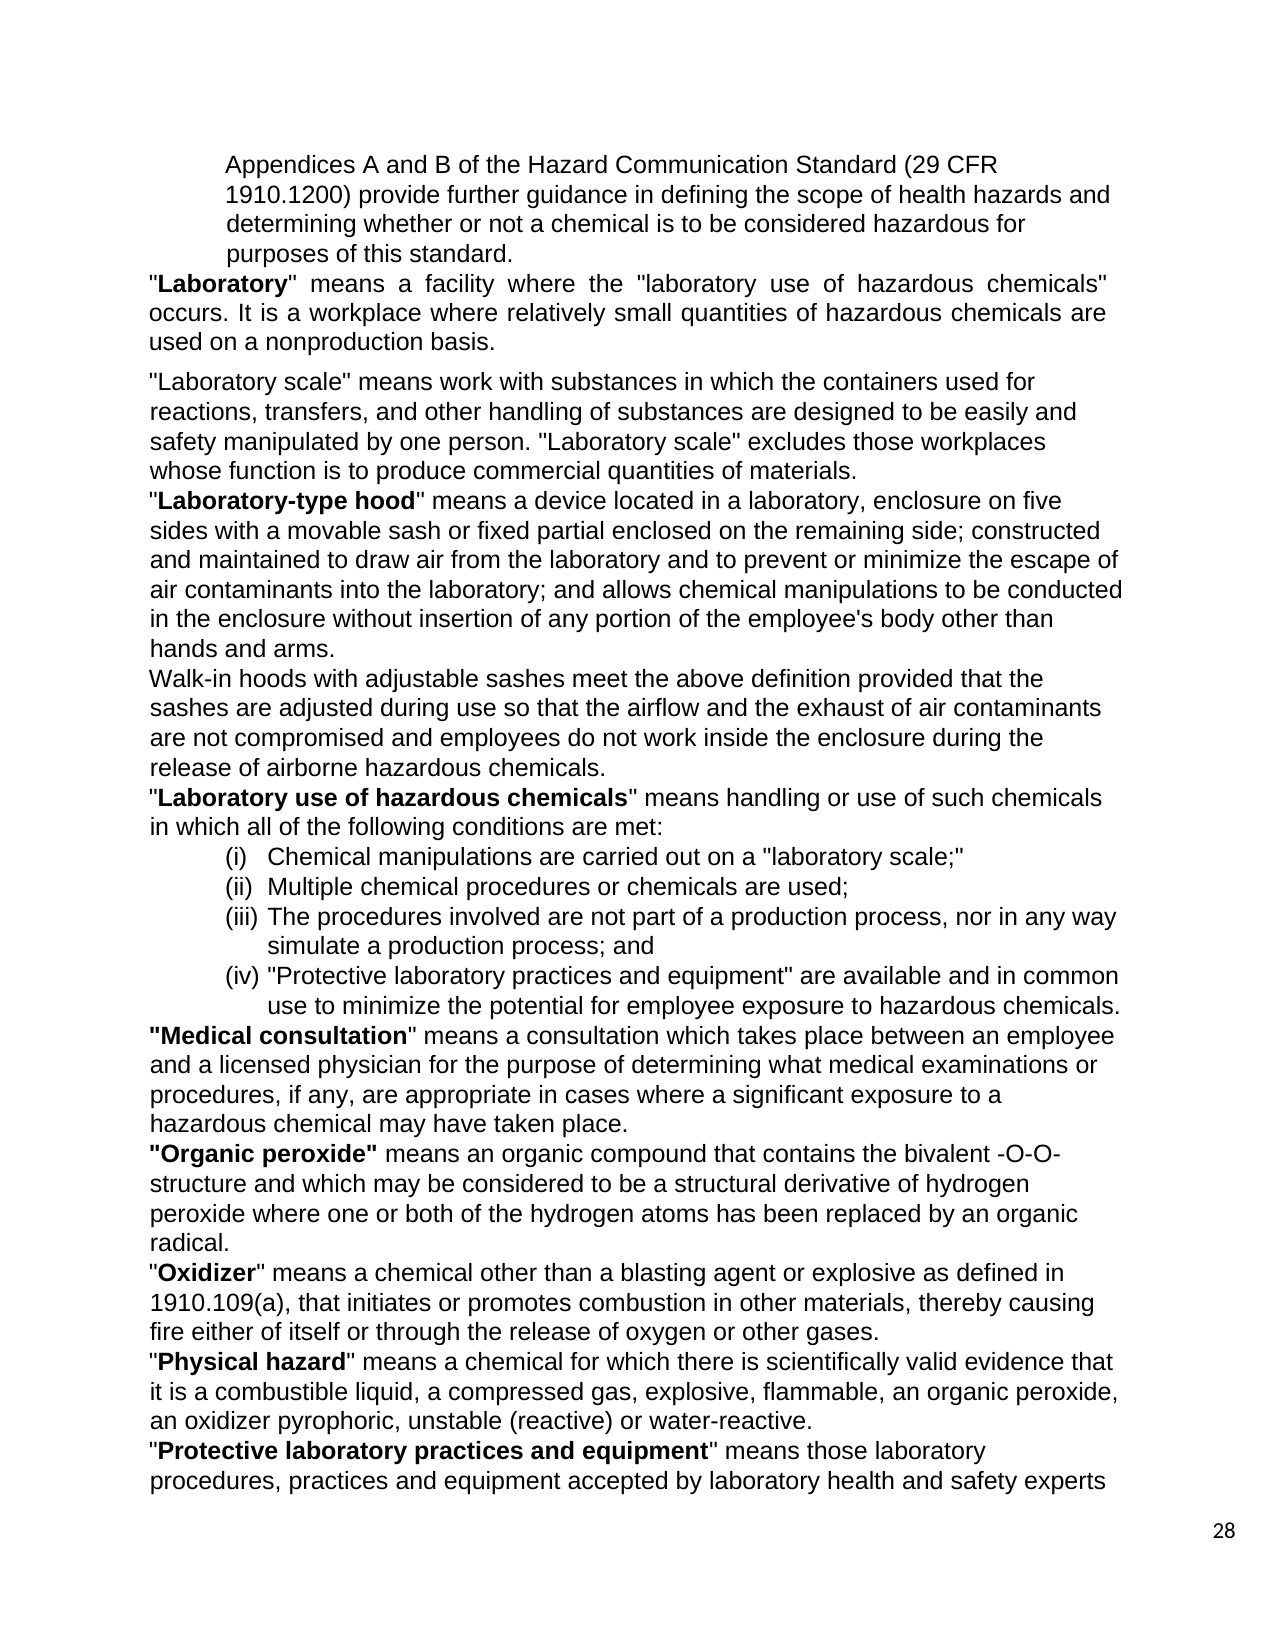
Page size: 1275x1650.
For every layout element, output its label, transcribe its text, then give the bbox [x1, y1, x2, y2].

text "Laboratory use of hazardous chemicals" means handling or use of such chemicals in which all of the following conditions are met: [148, 782, 1125, 841]
text Walk-in hoods with adjustable sashes meet the above definition provided that the sashes are adjusted during use so that the airflow and the exhaust of air contaminants are not compromised and employees do not work inside the enclosure during the release of airborne hazardous chemicals. [148, 664, 1125, 781]
text "Medical consultation" means a consultation which takes place between an employee and a licensed physician for the purpose of determining what medical examinations or procedures, if any, are appropriate in cases where a significant exposure to a hazardous chemical may have taken place. [148, 1021, 1125, 1138]
text 1910.1200) provide further guidance in defining the scope of health hazards and determining whether or not a chemical is to be considered hazardous for purposes of this standard. [225, 180, 1125, 268]
text Appendices A and B of the Hazard Communication Standard (29 CFR [225, 150, 1125, 179]
text "Laboratory scale" means work with substances in which the containers used for reactions, transfers, and other handling of substances are designed to be easily and safety manipulated by one person. "Laboratory scale" excludes those workplaces whose function is to produce commercial quantities of materials. [148, 367, 1125, 485]
list Multiple chemical procedures or chemicals are used; [225, 872, 1125, 901]
text "Organic peroxide" means an organic compound that contains the bivalent -O-O- structure and which may be considered to be a structural derivative of hydrogen peroxide where one or both of the hydrogen atoms has been replaced by an organic radical. [148, 1139, 1125, 1257]
list The procedures involved are not part of a production process, nor in any way simulate a production process; and [225, 902, 1125, 960]
text "Laboratory-type hood" means a device located in a laboratory, enclosure on five sides with a movable sash or fixed partial enclosed on the remaining side; constructed and maintained to draw air from the laboratory and to prevent or minimize the escape of air contaminants into the laboratory; and allows chemical manipulations to be conducted in the enclosure without insertion of any portion of the employee's body other than hands and arms. [148, 486, 1125, 663]
list Chemical manipulations are carried out on a "laboratory scale;" [225, 842, 1125, 871]
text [148, 1436, 1125, 1494]
text "Oxidizer" means a chemical other than a blasting agent or explosive as defined in 1910.109(a), that initiates or promotes combustion in other materials, thereby causing fire either of itself or through the release of oxygen or other gases. [148, 1258, 1125, 1346]
list "Protective laboratory practices and equipment" are available and in common use to minimize the potential for employee exposure to hazardous chemicals. [225, 961, 1125, 1019]
text "Laboratory" means a facility where the "laboratory use of hazardous chemicals" occurs. It is a workplace where relatively small quantities of hazardous chemicals are used on a nonproduction basis. [148, 269, 1109, 355]
text "Physical hazard" means a chemical for which there is scientifically valid evidence that it is a combustible liquid, a compressed gas, explosive, flammable, an organic peroxide, an oxidizer pyrophoric, unstable (reactive) or water-reactive. [148, 1347, 1125, 1435]
